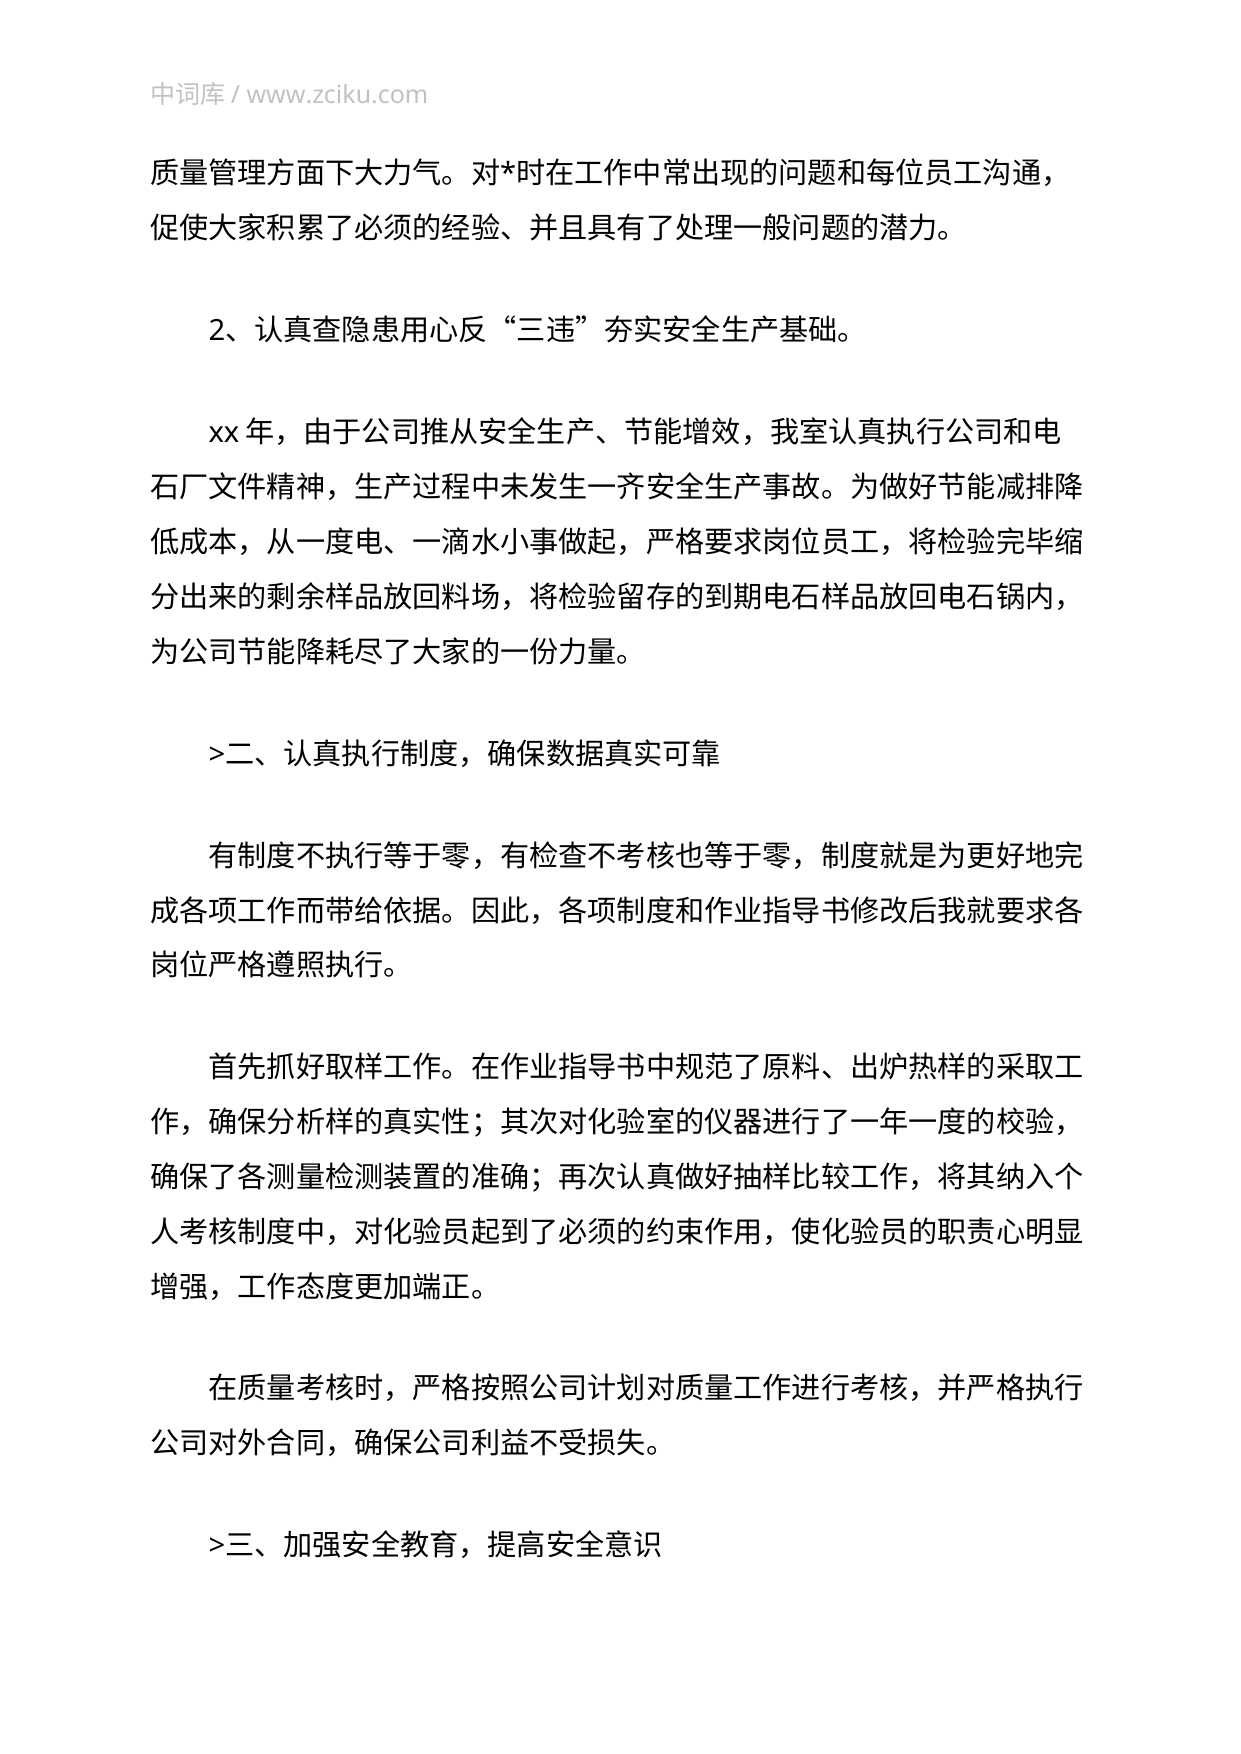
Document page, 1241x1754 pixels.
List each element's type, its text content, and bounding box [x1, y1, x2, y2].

text >二、认真执行制度，确保数据真实可靠 [150, 730, 1090, 773]
text >三、加强安全教育，提高安全意识 [150, 1522, 1090, 1564]
text xx年，由于公司推从安全生产、节能增效，我室认真执行公司和电石厂文件精神，生产过程中未发生一齐安全生产事故。为做好节能减排降低成本，从一度电、一滴水小事做起，严格要求岗位员工，将检验完毕缩分出来的剩余样品放回料场，将检验留存的到期电石样品放回电石锅内，为公司节能降耗尽了大家的一份力量。 [150, 409, 1090, 671]
text 有制度不执行等于零，有检查不考核也等于零，制度就是为更好地完成各项工作而带给依据。因此，各项制度和作业指导书修改后我就要求各岗位严格遵照执行。 [150, 832, 1090, 984]
text 首先抓好取样工作。在作业指导书中规范了原料、出炉热样的采取工作，确保分析样的真实性；其次对化验室的仪器进行了一年一度的校验，确保了各测量检测装置的准确；再次认真做好抽样比较工作，将其纳入个人考核制度中，对化验员起到了必须的约束作用，使化验员的职责心明显增强，工作态度更加端正。 [150, 1044, 1090, 1306]
text 2、认真查隐患用心反“三违”夯实安全生产基础。 [150, 307, 1090, 349]
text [150, 150, 1090, 247]
text 在质量考核时，严格按照公司计划对质量工作进行考核，并严格执行公司对外合同，确保公司利益不受损失。 [150, 1365, 1090, 1462]
